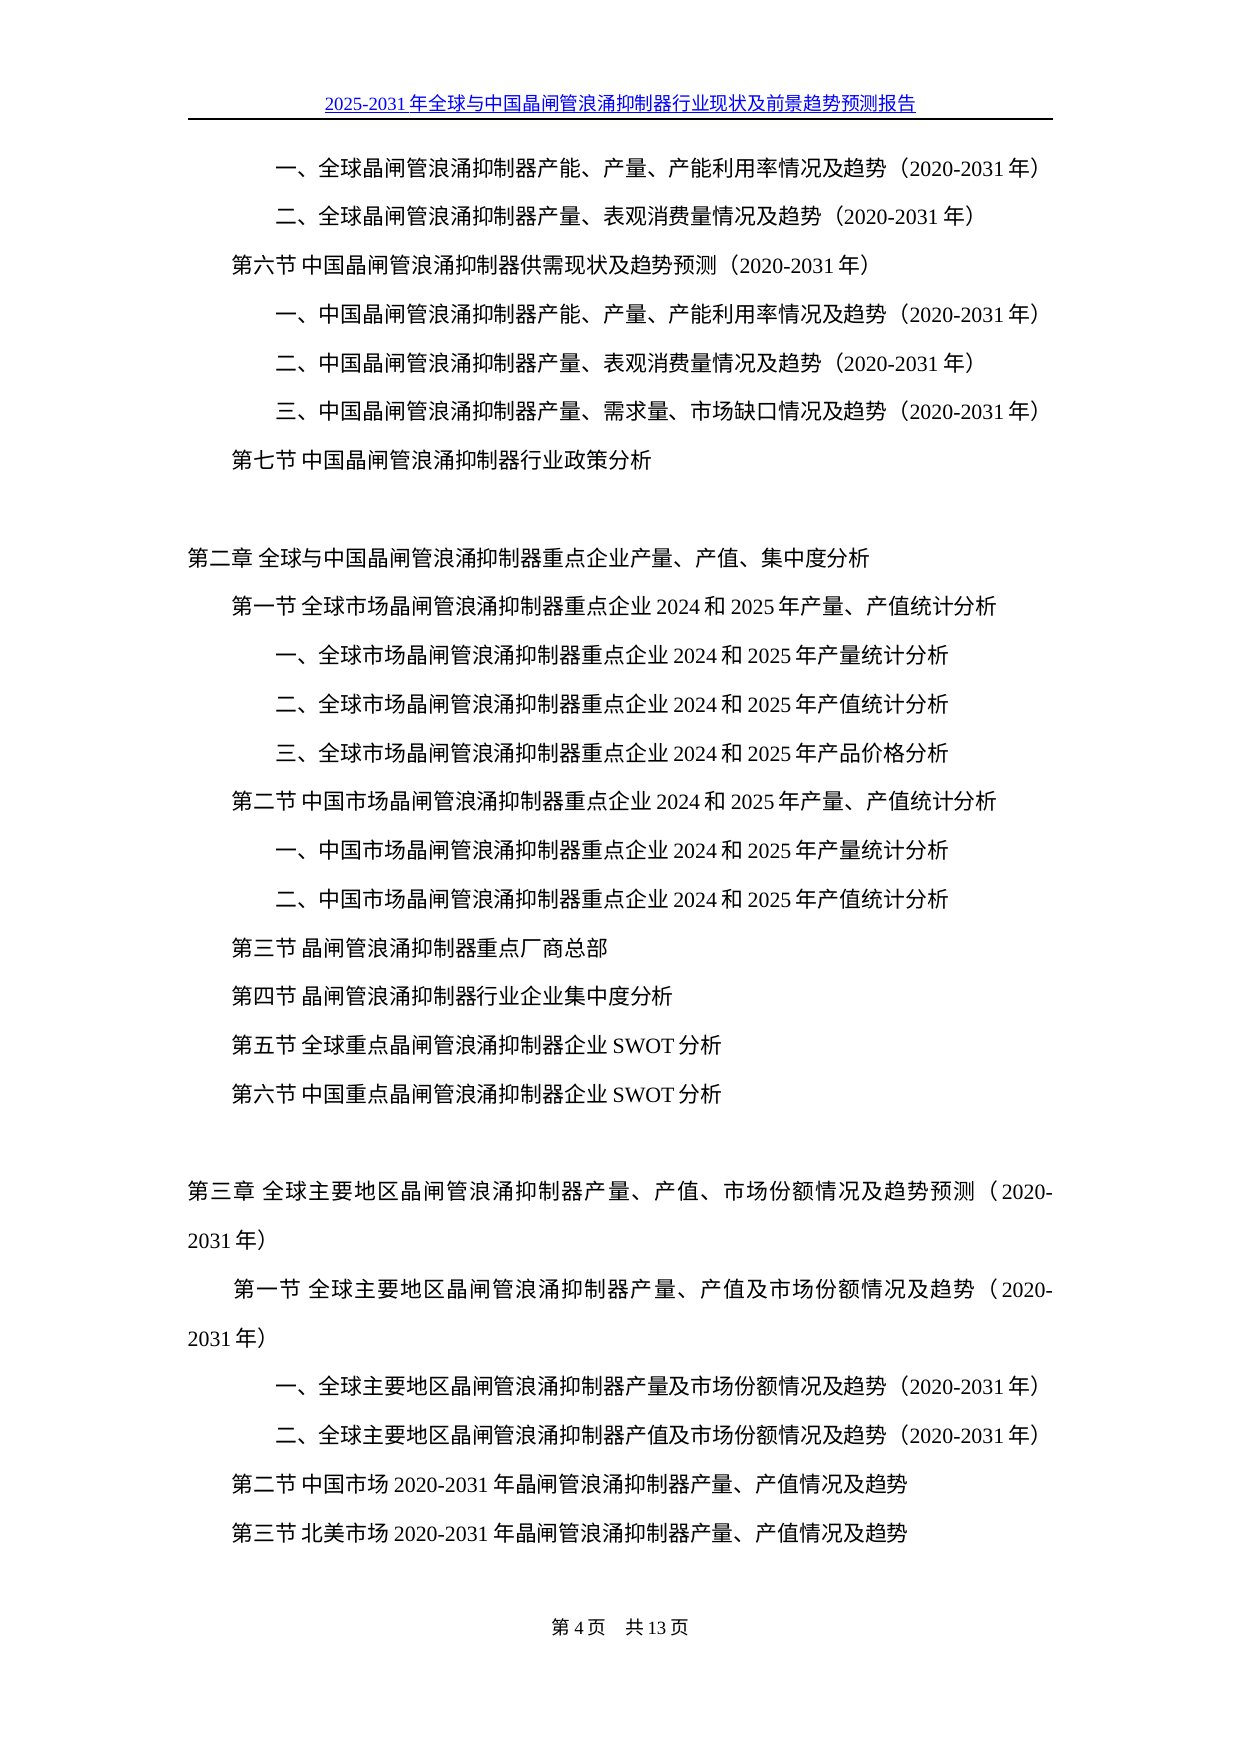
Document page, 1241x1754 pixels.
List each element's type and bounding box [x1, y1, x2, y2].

text [187, 150, 1053, 1548]
